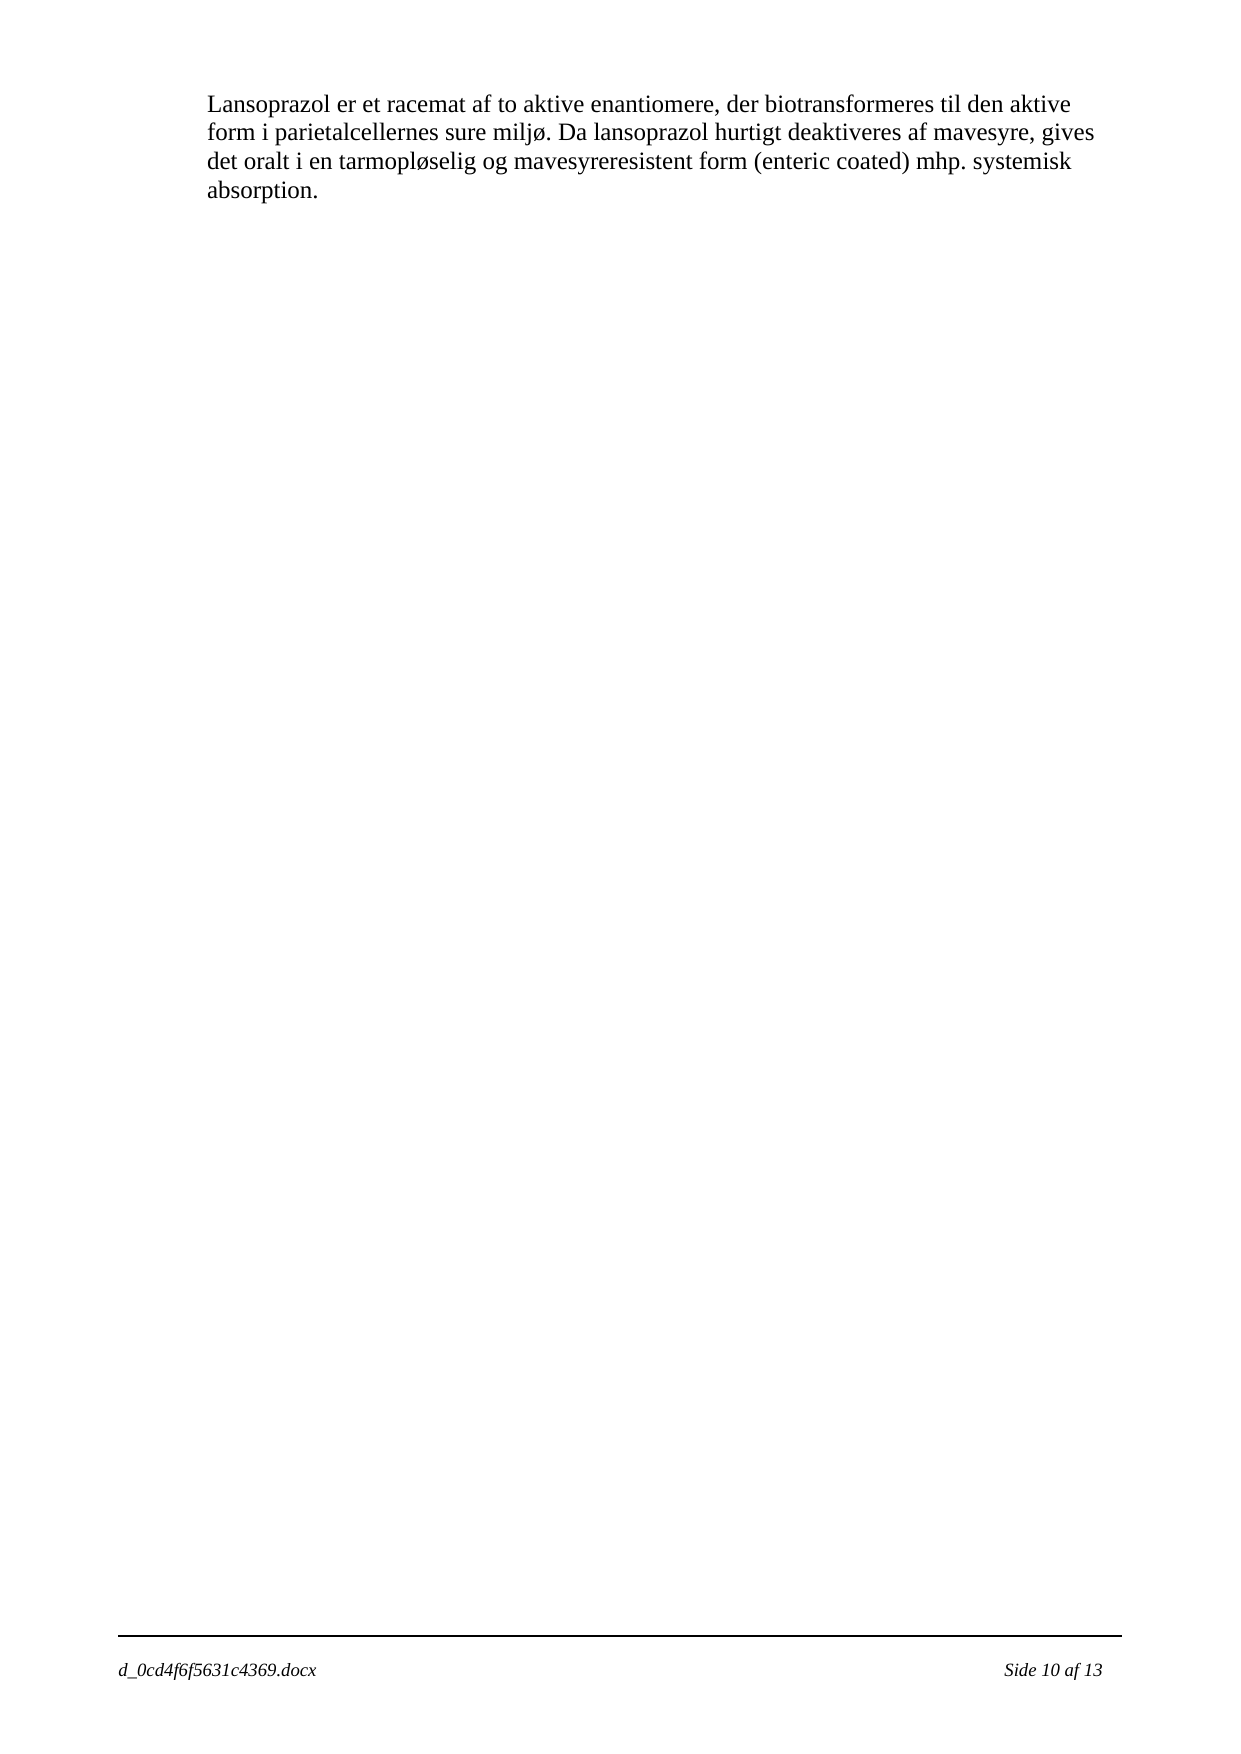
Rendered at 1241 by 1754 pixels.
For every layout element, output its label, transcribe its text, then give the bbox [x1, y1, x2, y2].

text Lansoprazol er et racemat af to aktive enantiomere, der biotransformeres til den aktive form i parietalcellernes sure miljø. Da lansoprazol hurtigt deaktiveres af mavesyre, gives det oralt i en tarmopløselig og mavesyreresistent form (enteric coated) mhp. systemisk absorption. [207, 89, 1122, 204]
